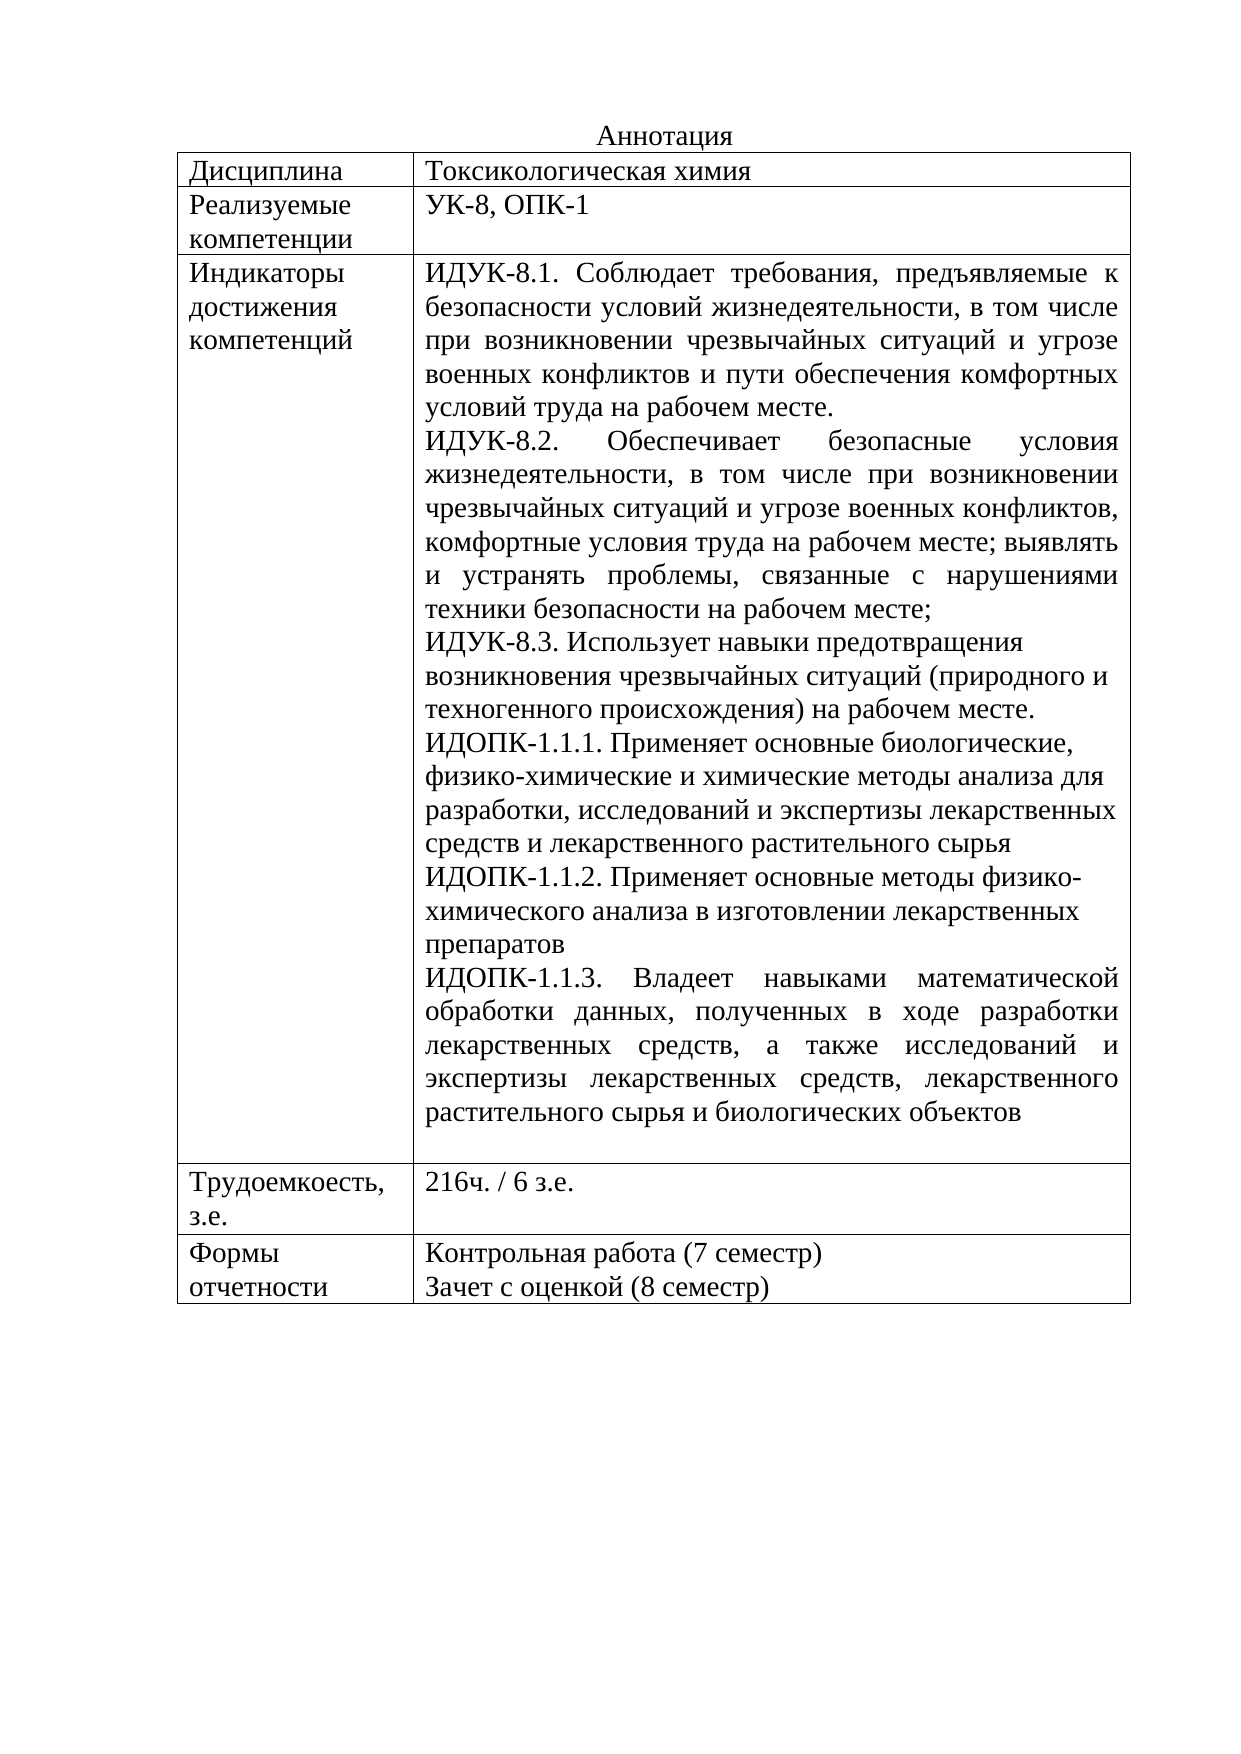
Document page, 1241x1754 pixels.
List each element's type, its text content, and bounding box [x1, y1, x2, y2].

table_cell Индикаторы достижения компетенций [178, 255, 413, 1163]
table_cell УК-8, ОПК-1 [414, 187, 1130, 254]
table_cell Трудоемкоесть, з.е. [178, 1164, 413, 1234]
table_cell 216ч. / 6 з.е. [414, 1164, 1130, 1234]
table_cell Формы отчетности [178, 1235, 413, 1302]
text Аннотация [177, 118, 1152, 152]
table_cell Контрольная работа (7 семестр) Зачет с оценкой (8 семестр) [414, 1235, 1130, 1302]
table_cell Реализуемые компетенции [178, 187, 413, 254]
table_cell ИДУК-8.1. Соблюдает требования, предъявляемые к безопасности условий жизнедеятельности, в том числе при возникновении чрезвычайных ситуаций и угрозе военных конфликтов и пути обеспечения комфортных условий труда на рабочем месте. ИДУК-8.2. Обеспечивает безопасные условия жизнедеятельности, в том числе при возникновении чрезвычайных ситуаций и угрозе военных конфликтов, комфортные условия труда на рабочем месте; выявлять и устранять проблемы, связанные с нарушениями техники безопасности на рабочем месте; ИДУК-8.3. Использует навыки предотвращения возникновения чрезвычайных ситуаций (природного и техногенного происхождения) на рабочем месте. ИДОПК-1.1.1. Применяет основные биологические, физико-химические и химические методы анализа для разработки, исследований и экспертизы лекарственных средств и лекарственного растительного сырья ИДОПК-1.1.2. Применяет основные методы физико-химического анализа в изготовлении лекарственных препаратов ИДОПК-1.1.3. Владеет навыками математической обработки данных, полученных в ходе разработки лекарственных средств, а также исследований и экспертизы лекарственных средств, лекарственного растительного сырья и биологических объектов [414, 255, 1130, 1163]
table_header Токсикологическая химия [414, 153, 1130, 186]
table_header Дисциплина [178, 153, 413, 186]
